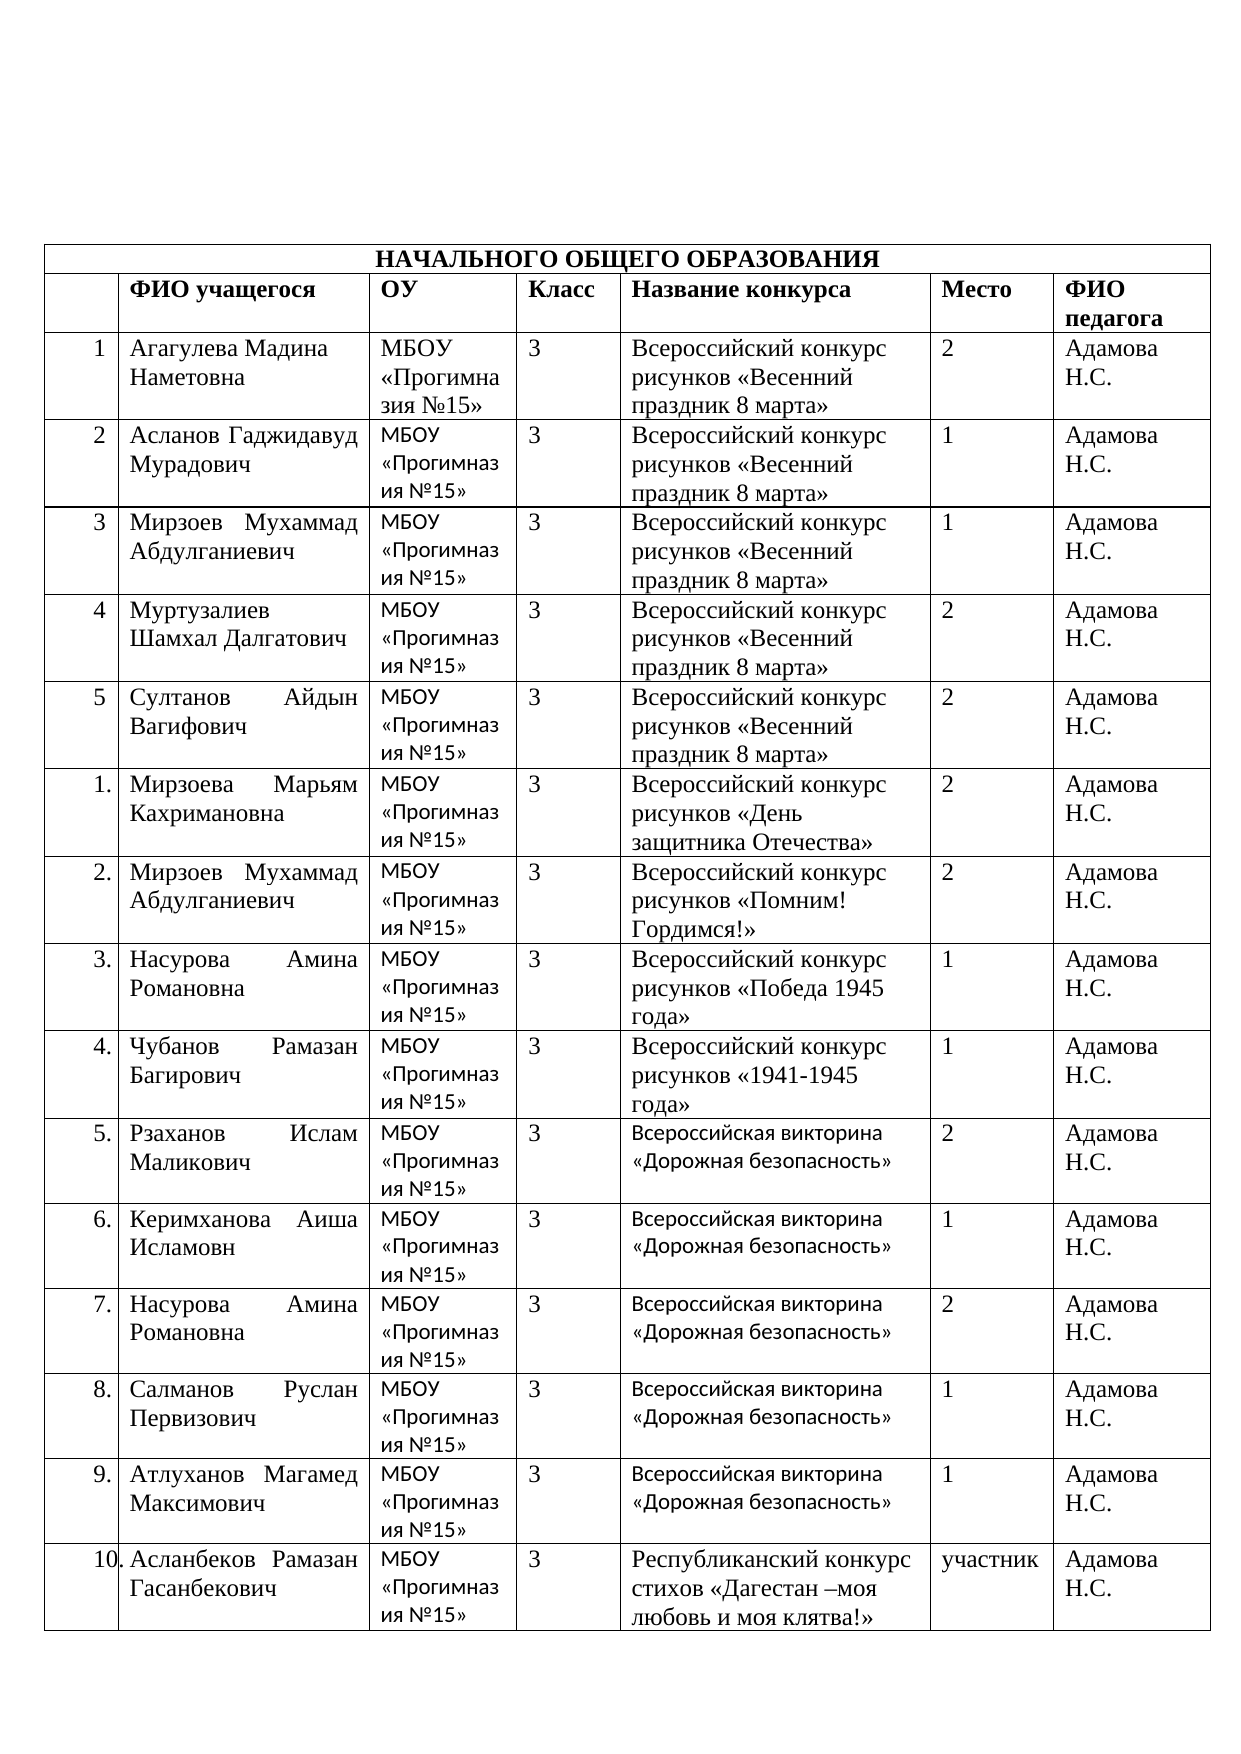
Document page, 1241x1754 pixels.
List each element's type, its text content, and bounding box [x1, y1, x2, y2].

table_cell 1 [45, 333, 118, 419]
table_cell 1 [931, 944, 1053, 1030]
table_cell 3 [517, 1204, 620, 1288]
table_cell 2 [45, 420, 118, 506]
table_cell 3 [517, 1289, 620, 1373]
table_cell Асланбеков Рамазан Гасанбекович [119, 1544, 369, 1630]
table_cell Насурова Амина Романовна [119, 944, 369, 1030]
table_cell [45, 857, 118, 943]
table_cell Мирзоев Мухаммад Абдулганиевич [119, 508, 369, 594]
table_cell Рзаханов Ислам Маликович [119, 1119, 369, 1203]
table_cell Класс [517, 274, 620, 332]
table_cell МБОУ «Прогимназия №15» [370, 1289, 516, 1373]
table_cell 3 [517, 944, 620, 1030]
table_cell 1 [931, 1204, 1053, 1288]
table_cell 1 [931, 420, 1053, 506]
table_cell Всероссийский конкурс рисунков «Весенний праздник 8 марта» [621, 420, 930, 506]
table_cell 2 [931, 1119, 1053, 1203]
table_cell 3 [517, 769, 620, 856]
table_cell Салманов Руслан Первизович [119, 1374, 369, 1458]
table_cell Всероссийская викторина «Дорожная безопасность» [621, 1204, 930, 1288]
table_cell Мирзоева Марьям Кахримановна [119, 769, 369, 856]
table_cell Место [931, 274, 1053, 332]
table_cell Мирзоев Мухаммад Абдулганиевич [119, 857, 369, 943]
table_cell Адамова Н.С. [1054, 1544, 1210, 1630]
table_cell МБОУ «Прогимназия №15» [370, 333, 516, 419]
table_cell 1 [931, 1031, 1053, 1117]
table_cell 3 [517, 857, 620, 943]
table_cell МБОУ «Прогимназия №15» [370, 1119, 516, 1203]
table_cell 2 [931, 595, 1053, 681]
table_cell 3 [517, 1459, 620, 1543]
table_cell 3 [517, 1119, 620, 1203]
table_cell 2 [931, 769, 1053, 856]
table_cell 1 [931, 508, 1053, 594]
table_cell Адамова Н.С. [1054, 1374, 1210, 1458]
table_cell Чубанов Рамазан Багирович [119, 1031, 369, 1117]
table_cell Адамова Н.С. [1054, 857, 1210, 943]
table_cell МБОУ «Прогимназия №15» [370, 595, 516, 681]
table_cell Адамова Н.С. [1054, 769, 1210, 856]
table_cell 3 [517, 420, 620, 506]
table_cell 3 [517, 1544, 620, 1630]
table_cell Всероссийская викторина «Дорожная безопасность» [621, 1374, 930, 1458]
table_cell 1 [931, 1374, 1053, 1458]
table_cell 3 [517, 1374, 620, 1458]
table_cell Всероссийский конкурс рисунков «1941-1945 года» [621, 1031, 930, 1117]
table_cell Всероссийская викторина «Дорожная безопасность» [621, 1119, 930, 1203]
table_cell [45, 1119, 118, 1203]
table_cell Всероссийская викторина «Дорожная безопасность» [621, 1289, 930, 1373]
table_cell Адамова Н.С. [1054, 420, 1210, 506]
table_cell Адамова Н.С. [1054, 1031, 1210, 1117]
table_cell [45, 1374, 118, 1458]
table_cell 2 [931, 1289, 1053, 1373]
table_cell ФИО педагога [1054, 274, 1210, 332]
table_cell ФИО учащегося [119, 274, 369, 332]
table_cell МБОУ «Прогимназия №15» [370, 857, 516, 943]
table_cell Всероссийский конкурс рисунков «Весенний праздник 8 марта» [621, 682, 930, 768]
table_cell Агагулева Мадина Наметовна [119, 333, 369, 419]
table_cell МБОУ «Прогимназия №15» [370, 944, 516, 1030]
table_cell МБОУ «Прогимназия №15» [370, 682, 516, 768]
table_cell [45, 944, 118, 1030]
table_cell МБОУ «Прогимназия №15» [370, 1459, 516, 1543]
table_cell [45, 1544, 118, 1630]
table_cell ОУ [370, 274, 516, 332]
table_cell [45, 274, 118, 332]
table_cell Всероссийский конкурс рисунков «Помним! Гордимся!» [621, 857, 930, 943]
table_cell 3 [517, 595, 620, 681]
table_cell Название конкурса [621, 274, 930, 332]
table_cell МБОУ «Прогимназия №15» [370, 1204, 516, 1288]
table_cell Керимханова Аиша Исламовн [119, 1204, 369, 1288]
table_cell 2 [931, 857, 1053, 943]
table_cell 3 [517, 333, 620, 419]
table_cell Республиканский конкурс стихов «Дагестан –моя любовь и моя клятва!» [621, 1544, 930, 1630]
table_cell Всероссийский конкурс рисунков «Весенний праздник 8 марта» [621, 595, 930, 681]
table_cell Адамова Н.С. [1054, 595, 1210, 681]
table_cell Султанов Айдын Вагифович [119, 682, 369, 768]
table_cell Адамова Н.С. [1054, 333, 1210, 419]
table_cell МБОУ «Прогимназия №15» [370, 420, 516, 506]
table_header НАЧАЛЬНОГО ОБЩЕГО ОБРАЗОВАНИЯ [45, 245, 1210, 273]
table_cell Асланов Гаджидавуд Мурадович [119, 420, 369, 506]
table_cell Всероссийский конкурс рисунков «День защитника Отечества» [621, 769, 930, 856]
table_cell [45, 1459, 118, 1543]
table_cell МБОУ «Прогимназия №15» [370, 1031, 516, 1117]
table_cell Адамова Н.С. [1054, 682, 1210, 768]
table_cell [45, 1204, 118, 1288]
table_cell Атлуханов Магамед Максимович [119, 1459, 369, 1543]
table_cell Адамова Н.С. [1054, 1119, 1210, 1203]
table_cell МБОУ «Прогимназия №15» [370, 508, 516, 594]
table_cell МБОУ «Прогимназия №15» [370, 769, 516, 856]
table_cell Адамова Н.С. [1054, 508, 1210, 594]
table_cell 3 [517, 1031, 620, 1117]
table_cell 3 [45, 508, 118, 594]
table_cell Адамова Н.С. [1054, 1459, 1210, 1543]
table_cell [45, 1289, 118, 1373]
table_cell МБОУ «Прогимназия №15» [370, 1374, 516, 1458]
table_cell [45, 769, 118, 856]
table_cell 5 [45, 682, 118, 768]
table_cell Адамова Н.С. [1054, 1289, 1210, 1373]
table_cell Адамова Н.С. [1054, 1204, 1210, 1288]
table_cell 3 [517, 682, 620, 768]
table_cell участник [931, 1544, 1053, 1630]
table_cell Муртузалиев Шамхал Далгатович [119, 595, 369, 681]
table_cell Всероссийский конкурс рисунков «Весенний праздник 8 марта» [621, 508, 930, 594]
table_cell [370, 1544, 516, 1630]
table_cell Всероссийский конкурс рисунков «Весенний праздник 8 марта» [621, 333, 930, 419]
table_cell 2 [931, 333, 1053, 419]
table_cell Адамова Н.С. [1054, 944, 1210, 1030]
table_cell 1 [931, 1459, 1053, 1543]
table_cell Насурова Амина Романовна [119, 1289, 369, 1373]
table_cell Всероссийская викторина «Дорожная безопасность» [621, 1459, 930, 1543]
table_cell 3 [517, 508, 620, 594]
table_cell 4 [45, 595, 118, 681]
table_cell [45, 1031, 118, 1117]
table_cell 2 [931, 682, 1053, 768]
table_cell Всероссийский конкурс рисунков «Победа 1945 года» [621, 944, 930, 1030]
